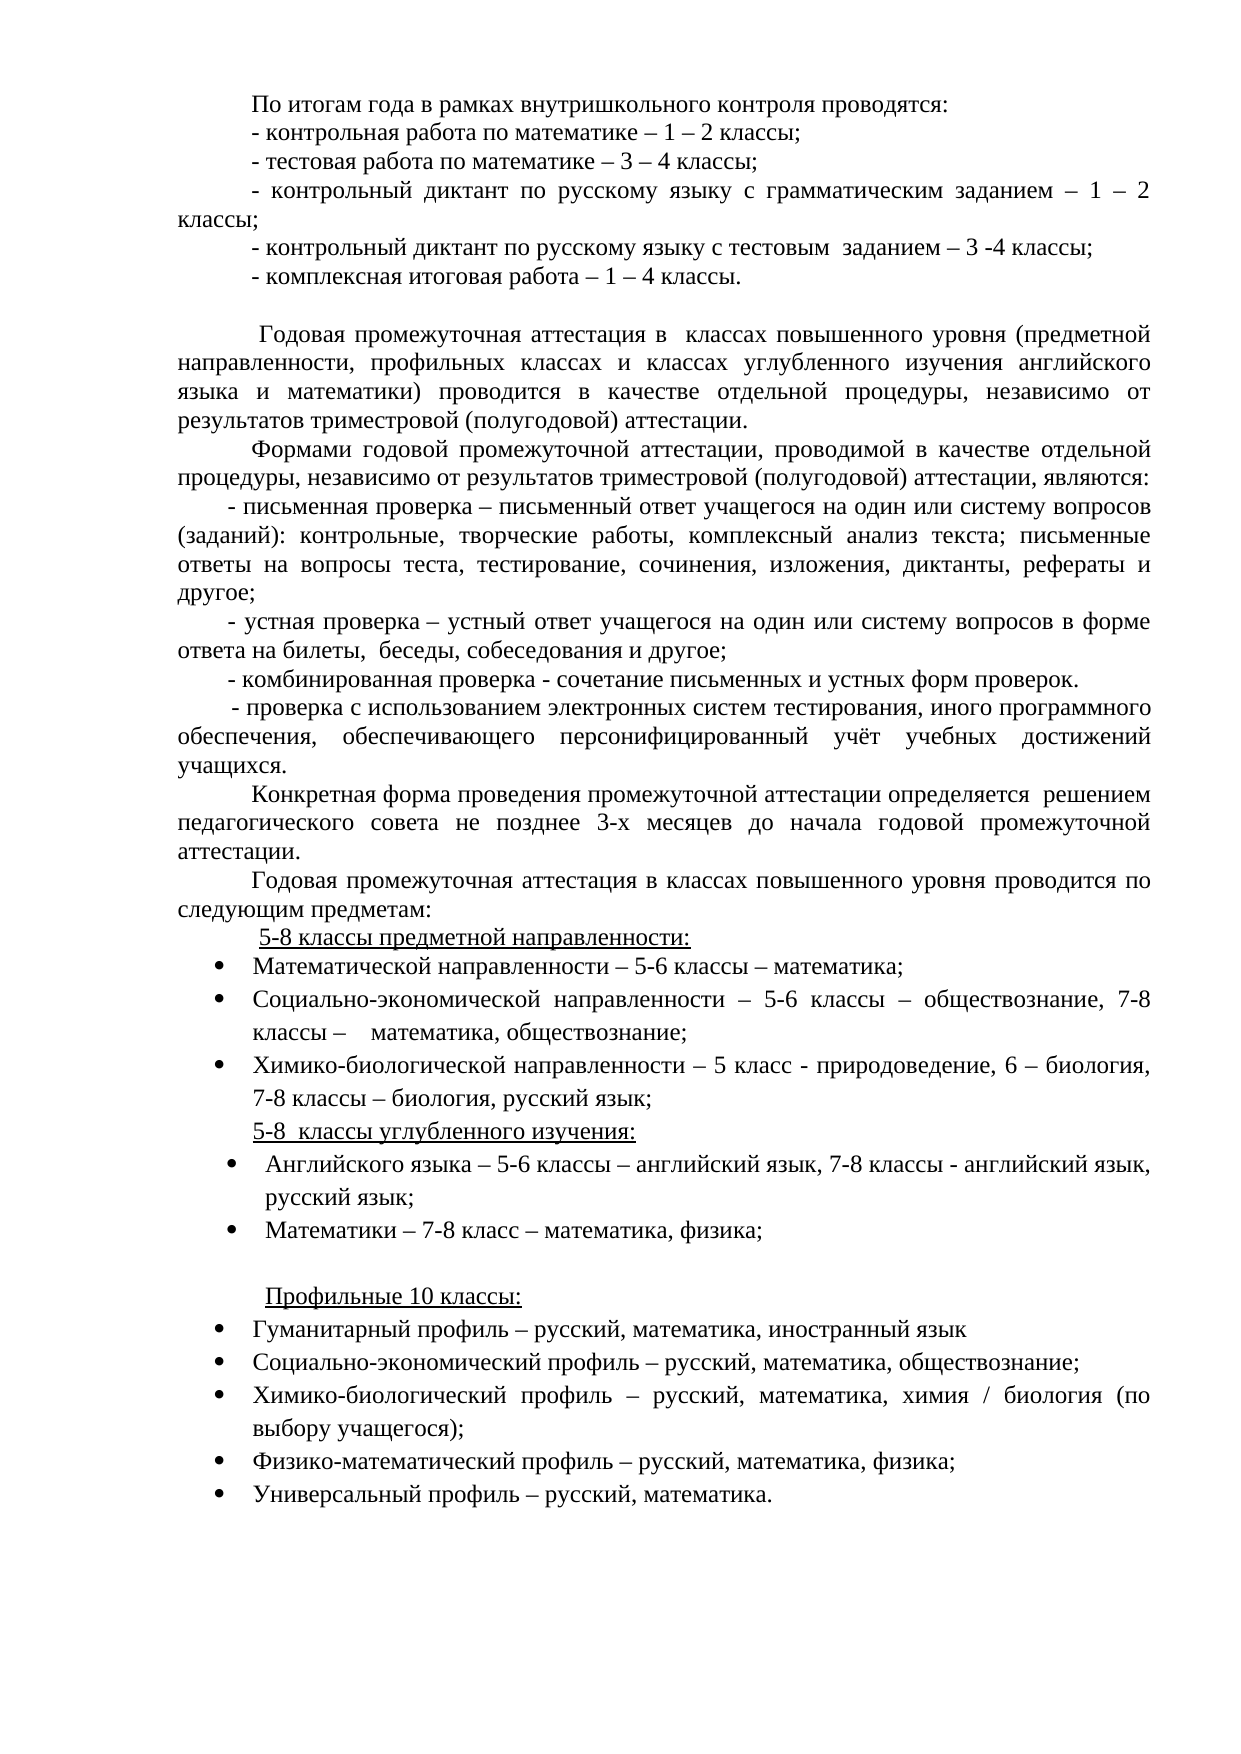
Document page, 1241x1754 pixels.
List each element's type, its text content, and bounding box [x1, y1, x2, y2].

text Формами годовой промежуточной аттестации, проводимой в качестве отдельной процедуры, независимо от результатов триместровой (полугодовой) аттестации, являются: [177, 434, 1152, 491]
list Социально-экономической направленности – 5-6 классы – обществознание, 7-8 классы – математика, обществознание; [215, 984, 1152, 1046]
text - проверка с использованием электронных систем тестирования, иного программного обеспечения, обеспечивающего персонифицированный учёт учебных достижений учащихся. [177, 692, 1152, 779]
text - контрольный диктант по русскому языку с грамматическим заданием – 1 – 2 классы; [177, 175, 1152, 232]
text Годовая промежуточная аттестация в классах повышенного уровня проводится по следующим предметам: [177, 865, 1152, 922]
text 5-8 классы предметной направленности: [178, 922, 1152, 951]
text - письменная проверка – письменный ответ учащегося на один или систему вопросов (заданий): контрольные, творческие работы, комплексный анализ текста; письменные ответы на вопросы теста, тестирование, сочинения, изложения, диктанты, рефераты и другое; [177, 491, 1152, 606]
list Математики – 7-8 класс – математика, физика; [227, 1215, 1152, 1244]
text Конкретная форма проведения промежуточной аттестации определяется решением педагогического совета не позднее 3-х месяцев до начала годовой промежуточной аттестации. [177, 779, 1152, 865]
list Химико-биологической направленности – 5 класс - природоведение, 6 – биология, 7-8 классы – биология, русский язык; [215, 1050, 1152, 1112]
text - комбинированная проверка - сочетание письменных и устных форм проверок. [177, 664, 1152, 692]
text - контрольный диктант по русскому языку с тестовым заданием – 3 -4 классы; [177, 232, 1152, 261]
text - контрольная работа по математике – 1 – 2 классы; [177, 117, 1152, 146]
list Математической направленности – 5-6 классы – математика; [215, 951, 1152, 980]
text По итогам года в рамках внутришкольного контроля проводятся: [177, 89, 1152, 117]
list Физико-математический профиль – русский, математика, физика; [215, 1446, 1152, 1475]
list Химико-биологический профиль – русский, математика, химия / биология (по выбору учащегося); [215, 1380, 1152, 1442]
list Английского языка – 5-6 классы – английский язык, 7-8 классы - английский язык, русский язык; [227, 1149, 1152, 1211]
list Универсальный профиль – русский, математика. [215, 1479, 1152, 1508]
text - комплексная итоговая работа – 1 – 4 классы. [177, 261, 1152, 290]
text - тестовая работа по математике – 3 – 4 классы; [177, 146, 1152, 175]
text Годовая промежуточная аттестация в классах повышенного уровня (предметной направленности, профильных классах и классах углубленного изучения английского языка и математики) проводится в качестве отдельной процедуры, независимо от результатов триместровой (полугодовой) аттестации. [177, 319, 1152, 434]
list Социально-экономический профиль – русский, математика, обществознание; [215, 1347, 1152, 1376]
text - устная проверка – устный ответ учащегося на один или систему вопросов в форме ответа на билеты, беседы, собеседования и другое; [177, 606, 1152, 664]
list Гуманитарный профиль – русский, математика, иностранный язык [215, 1314, 1152, 1343]
text Профильные 10 классы: [265, 1281, 1152, 1310]
text 5-8 классы углубленного изучения: [252, 1116, 1152, 1145]
